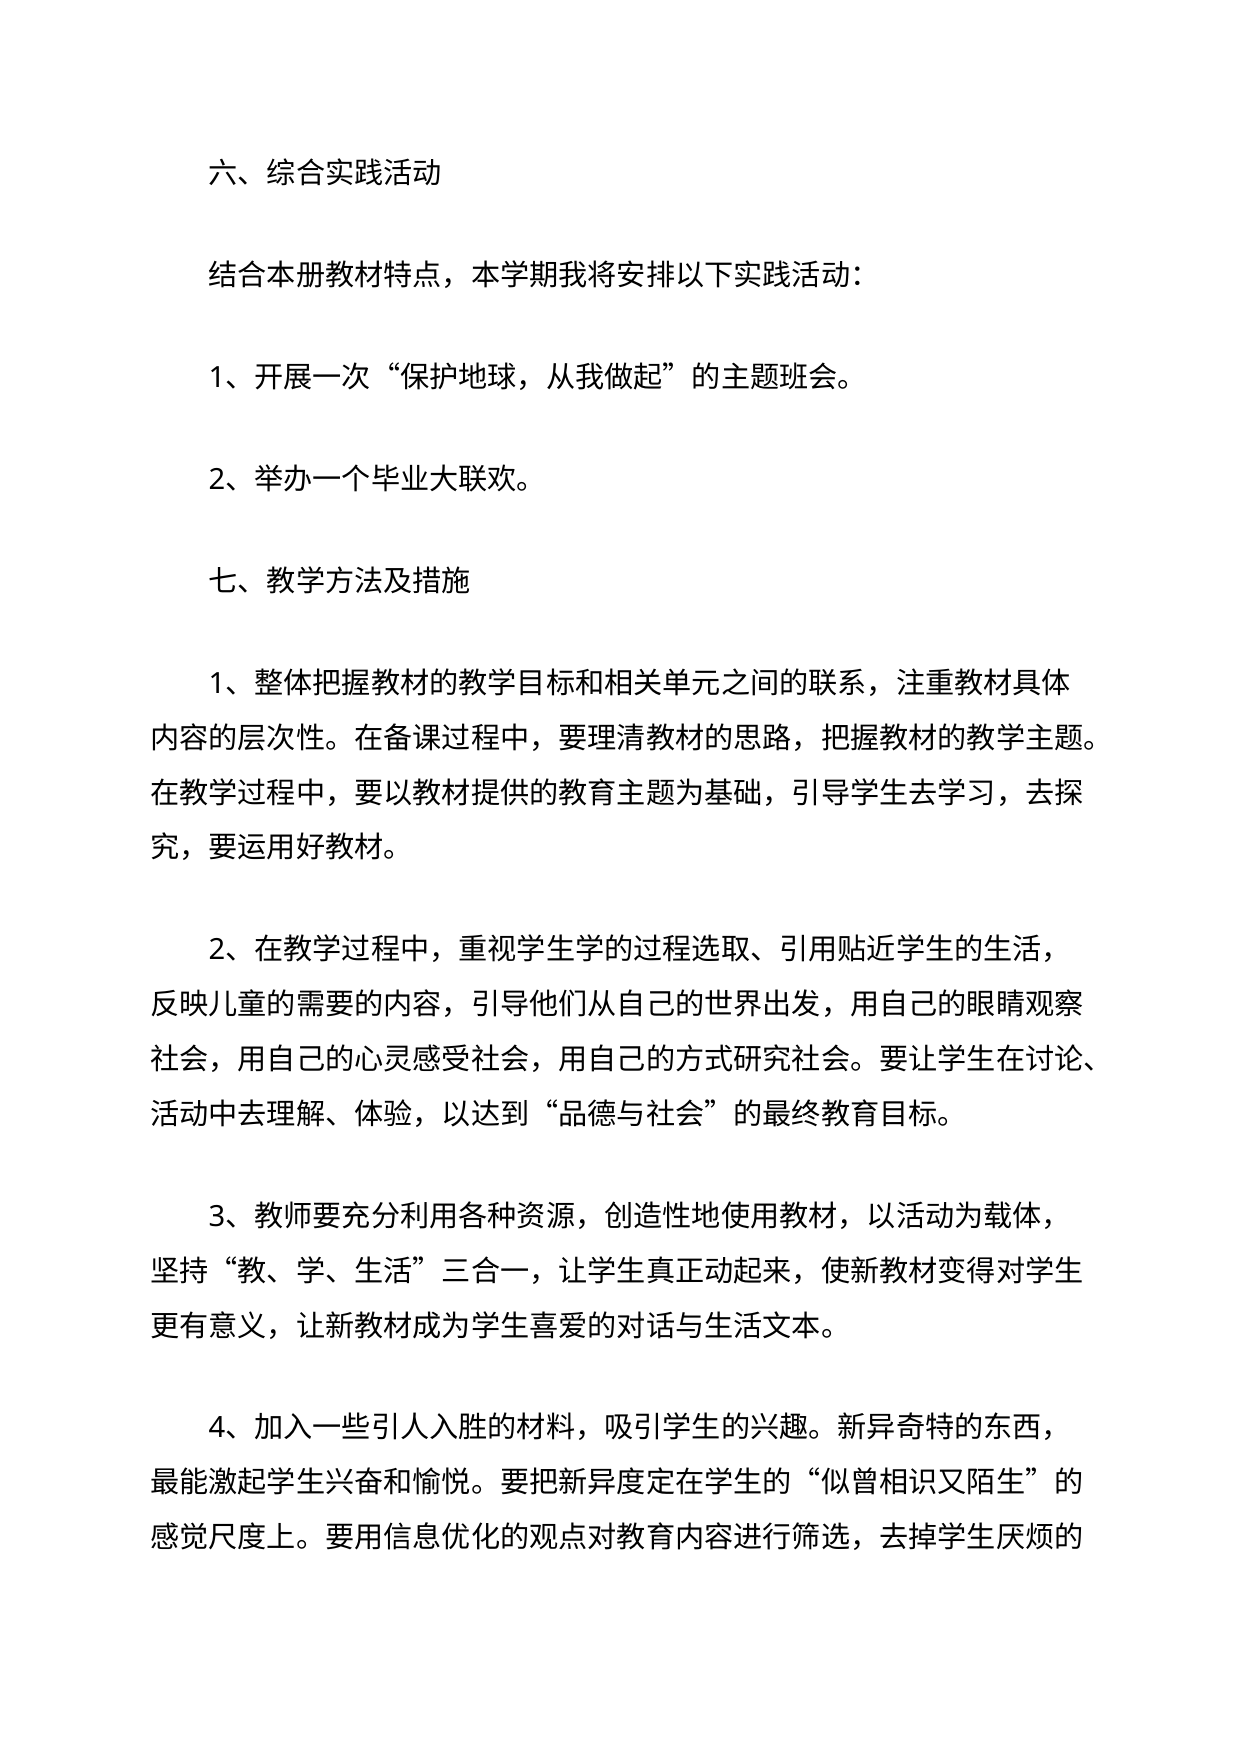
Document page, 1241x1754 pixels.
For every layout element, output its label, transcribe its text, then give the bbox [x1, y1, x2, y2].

text 2、在教学过程中，重视学生学的过程选取、引用贴近学生的生活，反映儿童的需要的内容，引导他们从自己的世界出发，用自己的眼睛观察社会，用自己的心灵感受社会，用自己的方式研究社会。要让学生在讨论、活动中去理解、体验，以达到“品德与社会”的最终教育目标。 [150, 926, 1090, 1133]
text 1、整体把握教材的教学目标和相关单元之间的联系，注重教材具体内容的层次性。在备课过程中，要理清教材的思路，把握教材的教学主题。在教学过程中，要以教材提供的教育主题为基础，引导学生去学习，去探究，要运用好教材。 [150, 659, 1090, 866]
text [150, 1404, 1090, 1556]
text 2、举办一个毕业大联欢。 [150, 456, 1090, 498]
text 六、综合实践活动 [150, 150, 1090, 192]
text 七、教学方法及措施 [150, 557, 1090, 600]
text 结合本册教材特点，本学期我将安排以下实践活动： [150, 252, 1090, 294]
text 1、开展一次“保护地球，从我做起”的主题班会。 [150, 353, 1090, 396]
text 3、教师要充分利用各种资源，创造性地使用教材，以活动为载体，坚持“教、学、生活”三合一，让学生真正动起来，使新教材变得对学生更有意义，让新教材成为学生喜爱的对话与生活文本。 [150, 1192, 1090, 1344]
